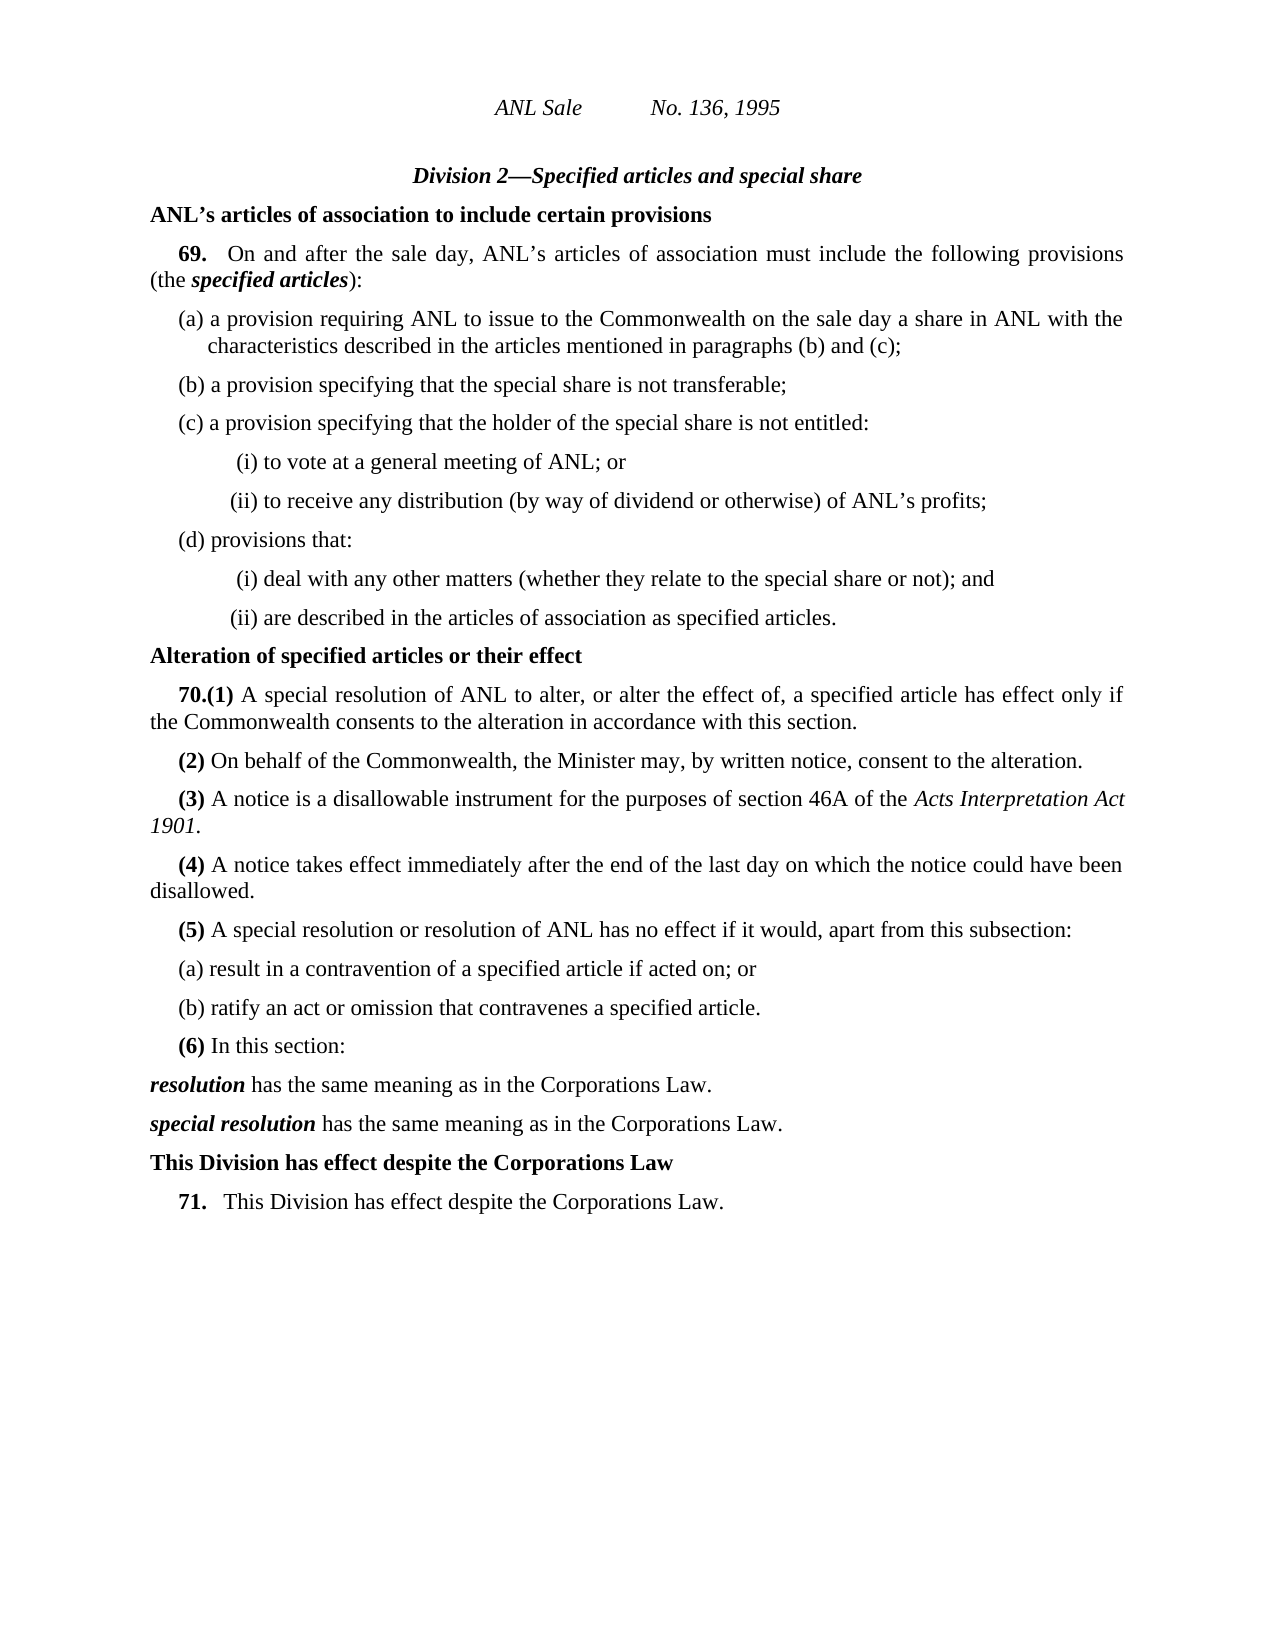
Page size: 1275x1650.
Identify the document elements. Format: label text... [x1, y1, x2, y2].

text (b) a provision specifying that the special share is not transferable; [150, 371, 1125, 397]
text (2) On behalf of the Commonwealth, the Minister may, by written notice, consent to the alteration. [150, 747, 1125, 773]
text This Division has effect despite the Corporations Law [150, 1149, 1125, 1175]
text (a) a provision requiring ANL to issue to the Commonwealth on the sale day a share in ANL with the characteristics described in the articles mentioned in paragraphs (b) and (c); [178, 305, 1125, 358]
text (i) to vote at a general meeting of ANL; or [236, 448, 1125, 475]
text resolution has the same meaning as in the Corporations Law. [150, 1071, 1125, 1098]
text (ii) to receive any distribution (by way of dividend or otherwise) of ANL’s profits; [230, 487, 1125, 513]
text (i) deal with any other matters (whether they relate to the special share or not); and [236, 565, 1125, 591]
text 69. On and after the sale day, ANL’s articles of association must include the following provisions (the specified articles): [150, 240, 1125, 293]
text 70.(1) A special resolution of ANL to alter, or alter the effect of, a specified article has effect only if the Commonwealth consents to the alteration in accordance with this section. [150, 681, 1125, 734]
text (d) provisions that: [150, 526, 1125, 552]
text ANL’s articles of association to include certain provisions [150, 201, 1125, 228]
text (b) ratify an act or omission that contravenes a specified article. [150, 994, 1125, 1020]
text Alteration of specified articles or their effect [150, 643, 1125, 669]
text (3) A notice is a disallowable instrument for the purposes of section 46A of the Acts Interpretation Act 1901. [150, 786, 1125, 838]
text (5) A special resolution or resolution of ANL has no effect if it would, apart from this subsection: [150, 916, 1125, 942]
text Division 2—Specified articles and special share [150, 162, 1125, 189]
text 71. This Division has effect despite the Corporations Law. [150, 1188, 1125, 1214]
text special resolution has the same meaning as in the Corporations Law. [150, 1110, 1125, 1137]
text (4) A notice takes effect immediately after the end of the last day on which the notice could have been disallowed. [150, 851, 1125, 903]
text (ii) are described in the articles of association as specified articles. [230, 604, 1125, 630]
text (6) In this section: [150, 1032, 1125, 1059]
text (a) result in a contravention of a specified article if acted on; or [150, 955, 1125, 981]
text (c) a provision specifying that the holder of the special share is not entitled: [150, 409, 1125, 436]
